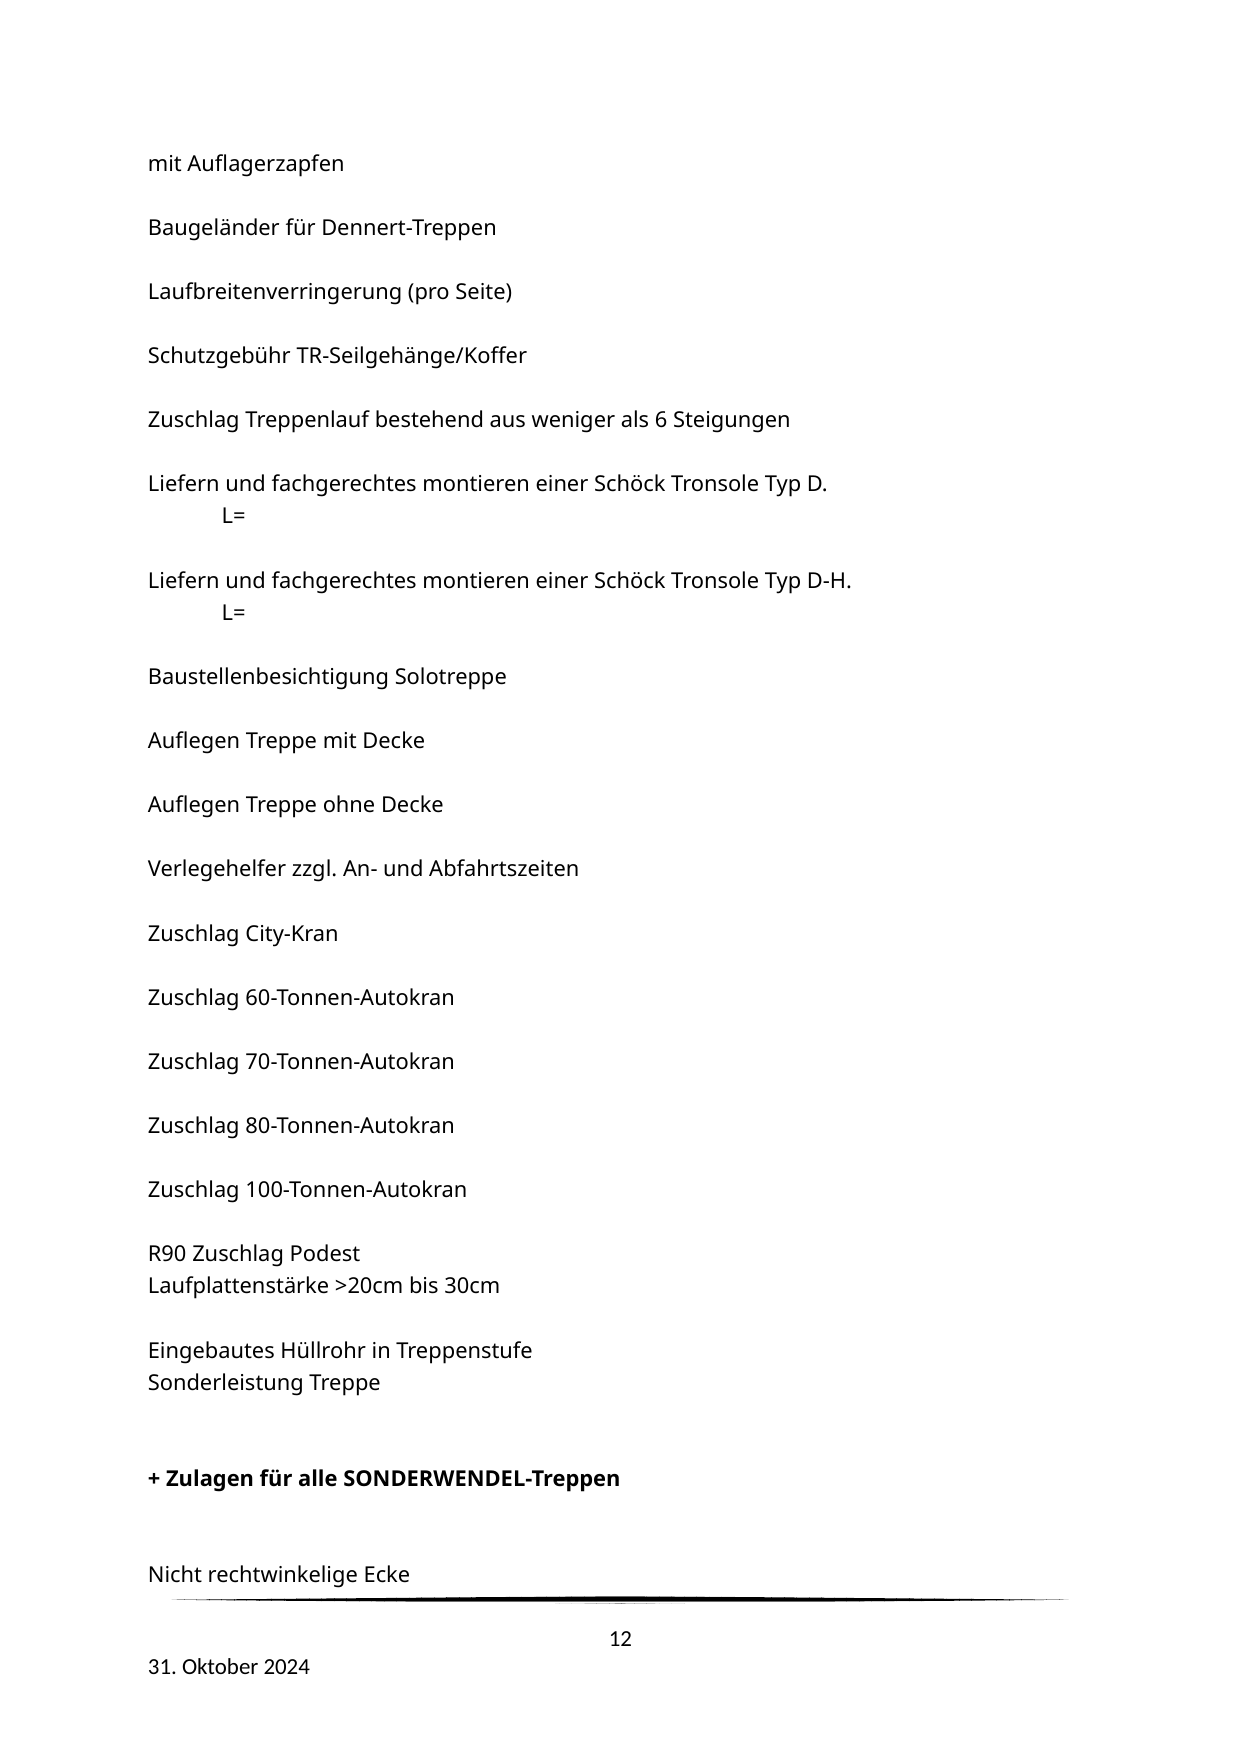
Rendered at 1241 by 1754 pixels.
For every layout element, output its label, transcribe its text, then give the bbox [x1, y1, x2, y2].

text Zuschlag 60-Tonnen-Autokran [148, 982, 1093, 1012]
text Liefern und fachgerechtes montieren einer Schöck Tronsole Typ D-H. [148, 565, 1093, 594]
text Zuschlag 80-Tonnen-Autokran [148, 1110, 1093, 1140]
text L= [148, 501, 1093, 530]
text Zuschlag Treppenlauf bestehend aus weniger als 6 Steigungen [148, 404, 1093, 434]
text Baugeländer für Dennert-Treppen [148, 212, 1093, 242]
text Laufplattenstärke >20cm bis 30cm [148, 1271, 1093, 1300]
text Schutzgebühr TR-Seilgehänge/Koffer [148, 340, 1093, 370]
text R90 Zuschlag Podest [148, 1238, 1093, 1268]
text Liefern und fachgerechtes montieren einer Schöck Tronsole Typ D. [148, 468, 1093, 498]
text Zuschlag City-Kran [148, 918, 1093, 947]
text + Zulagen für alle SONDERWENDEL-Treppen [148, 1463, 1093, 1493]
text Baustellenbesichtigung Solotreppe [148, 661, 1093, 691]
text Eingebautes Hüllrohr in Treppenstufe [148, 1335, 1093, 1364]
text Zuschlag 70-Tonnen-Autokran [148, 1046, 1093, 1076]
text Zuschlag 100-Tonnen-Autokran [148, 1174, 1093, 1204]
text Sonderleistung Treppe [148, 1367, 1093, 1397]
text Auflegen Treppe mit Decke [148, 725, 1093, 755]
text Auflegen Treppe ohne Decke [148, 789, 1093, 819]
picture [171, 1596, 1069, 1604]
text Laufbreitenverringerung (pro Seite) [148, 244, 1093, 306]
text Nicht rechtwinkelige Ecke [148, 1559, 1093, 1589]
text mit Auflagerzapfen [148, 148, 1093, 177]
text L= [148, 597, 1093, 627]
text Verlegehelfer zzgl. An- und Abfahrtszeiten [148, 853, 1093, 883]
